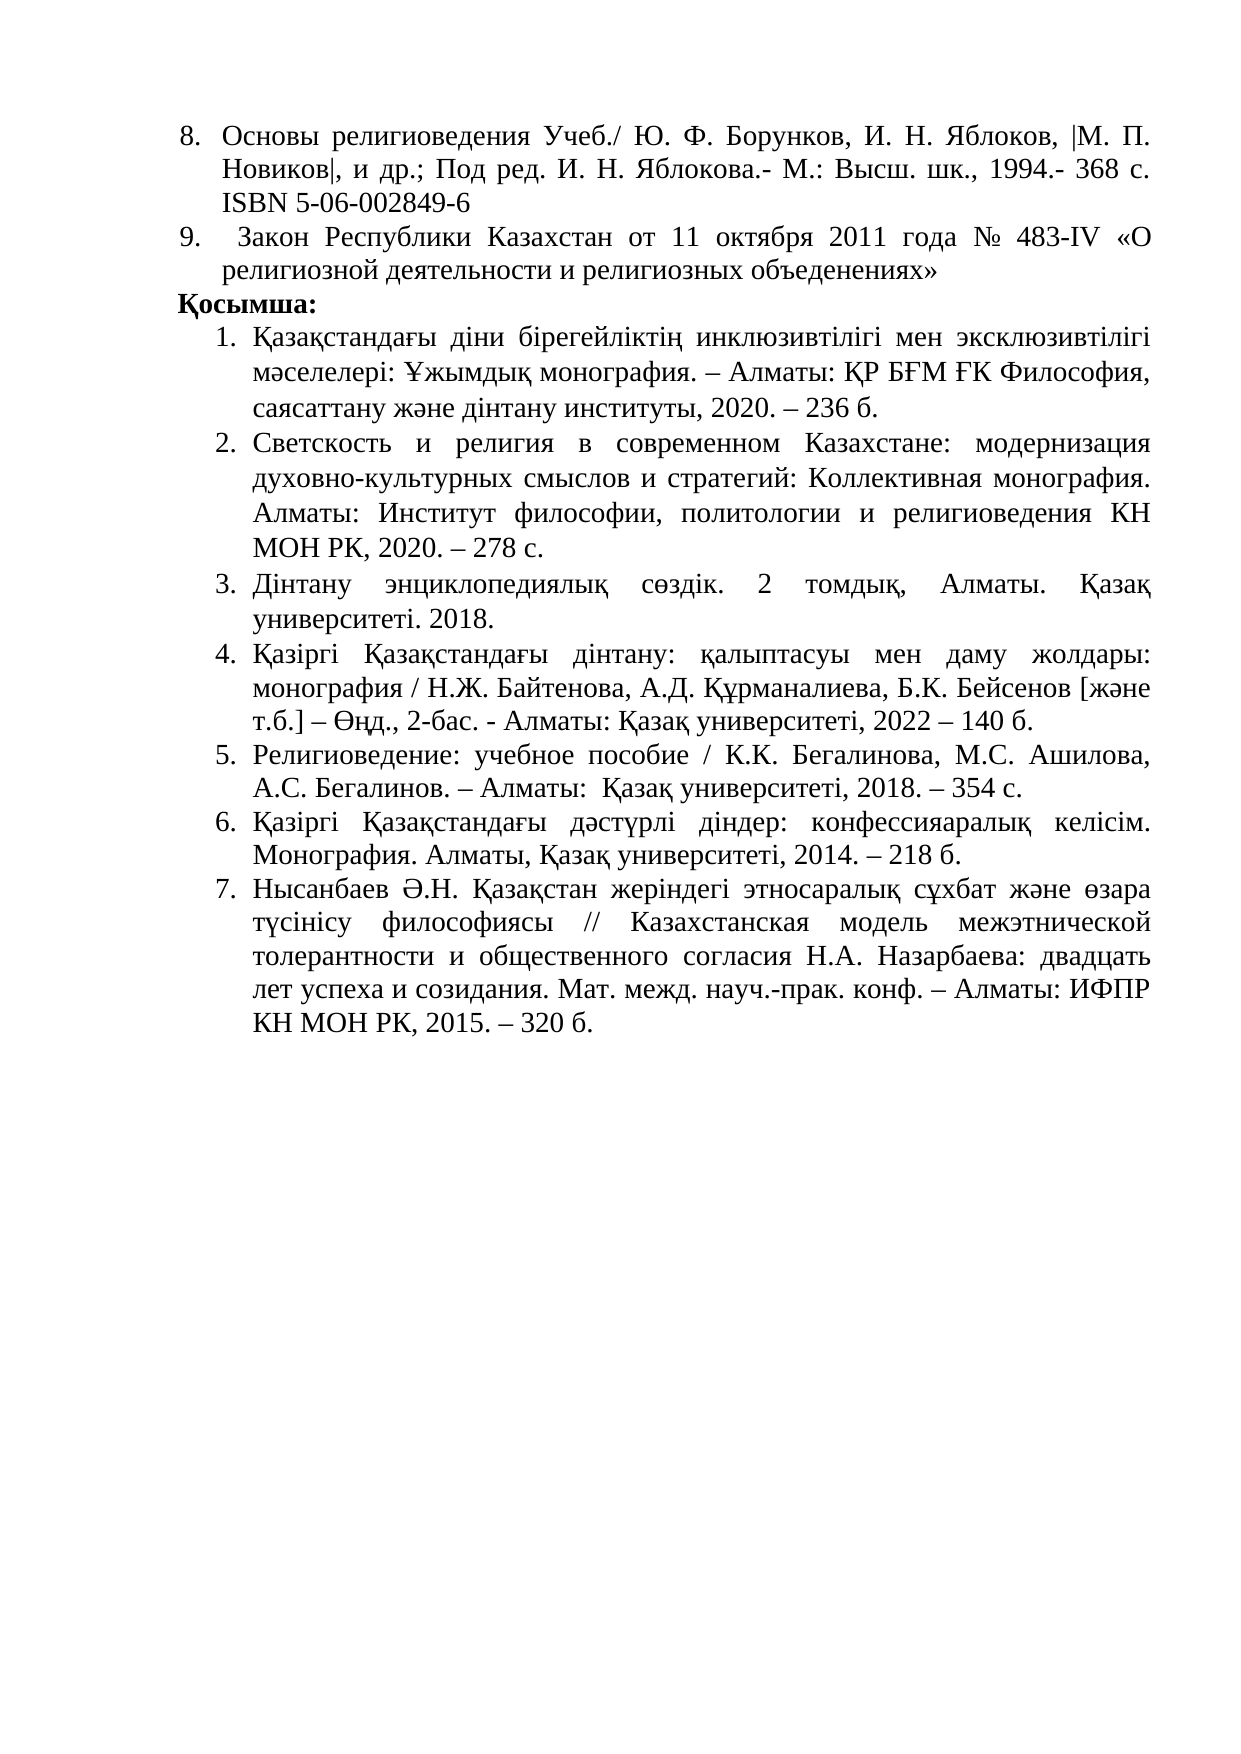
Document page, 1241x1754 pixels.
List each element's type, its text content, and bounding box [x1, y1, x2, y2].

list Основы религиоведения Учеб./ Ю. Ф. Борунков, И. Н. Яблоков, |М. П. Новиков|, и др.; Под ред. И. Н. Яблокова.- М.: Высш. шк., 1994.- 368 с. ISBN 5-06-002849-6 [179, 118, 1152, 219]
list Закон Республики Казахстан от 11 октября 2011 года № 483-IV «О религиозной деятельности и религиозных объеденениях» [179, 219, 1152, 286]
list Нысанбаев Ә.Н. Қазақстан жеріндегі этносаралық сұхбат және өзара түсінісу философиясы // Казахстанская модель межэтнической толерантности и общественного согласия Н.А. Назарбаева: двадцать лет успеха и созидания. Мат. межд. науч.-прак. конф. – Алматы: ИФПР КН МОН РК, 2015. – 320 б. [215, 871, 1152, 1039]
list Религиоведение: учебное пособие / К.К. Бегалинова, М.С. Ашилова, А.С. Бегалинов. – Алматы: Қазақ университеті, 2018. – 354 с. [215, 737, 1152, 804]
list Дінтану энциклопедиялық сөздік. 2 томдық, Алматы. Қазақ университеті. 2018. [215, 566, 1152, 634]
list Қазақстандағы діни бірегейліктің инклюзивтілігі мен эксклюзивтілігі мәселелері: Ұжымдық монография. – Алматы: ҚР БҒМ ҒК Философия, саясаттану және дінтану институты, 2020. – 236 б. [215, 319, 1152, 423]
list Қазіргі Қазақстандағы дәстүрлі діндер: конфессияаралық келісім. Монография. Алматы, Қазақ университеті, 2014. – 218 б. [215, 804, 1152, 871]
list Светскость и религия в современном Казахстане: модернизация духовно-культурных смыслов и стратегий: Коллективная монография. Алматы: Институт философии, политологии и религиоведения КН МОН РК, 2020. – 278 с. [215, 425, 1152, 564]
list Қазіргі Қазақстандағы дінтану: қалыптасуы мен даму жолдары: монография / Н.Ж. Байтенова, А.Д. Құрманалиева, Б.К. Бейсенов [және т.б.] – Өңд., 2-бас. - Алматы: Қазақ университеті, 2022 – 140 б. [215, 636, 1152, 737]
list Қосымша: [177, 286, 1152, 319]
